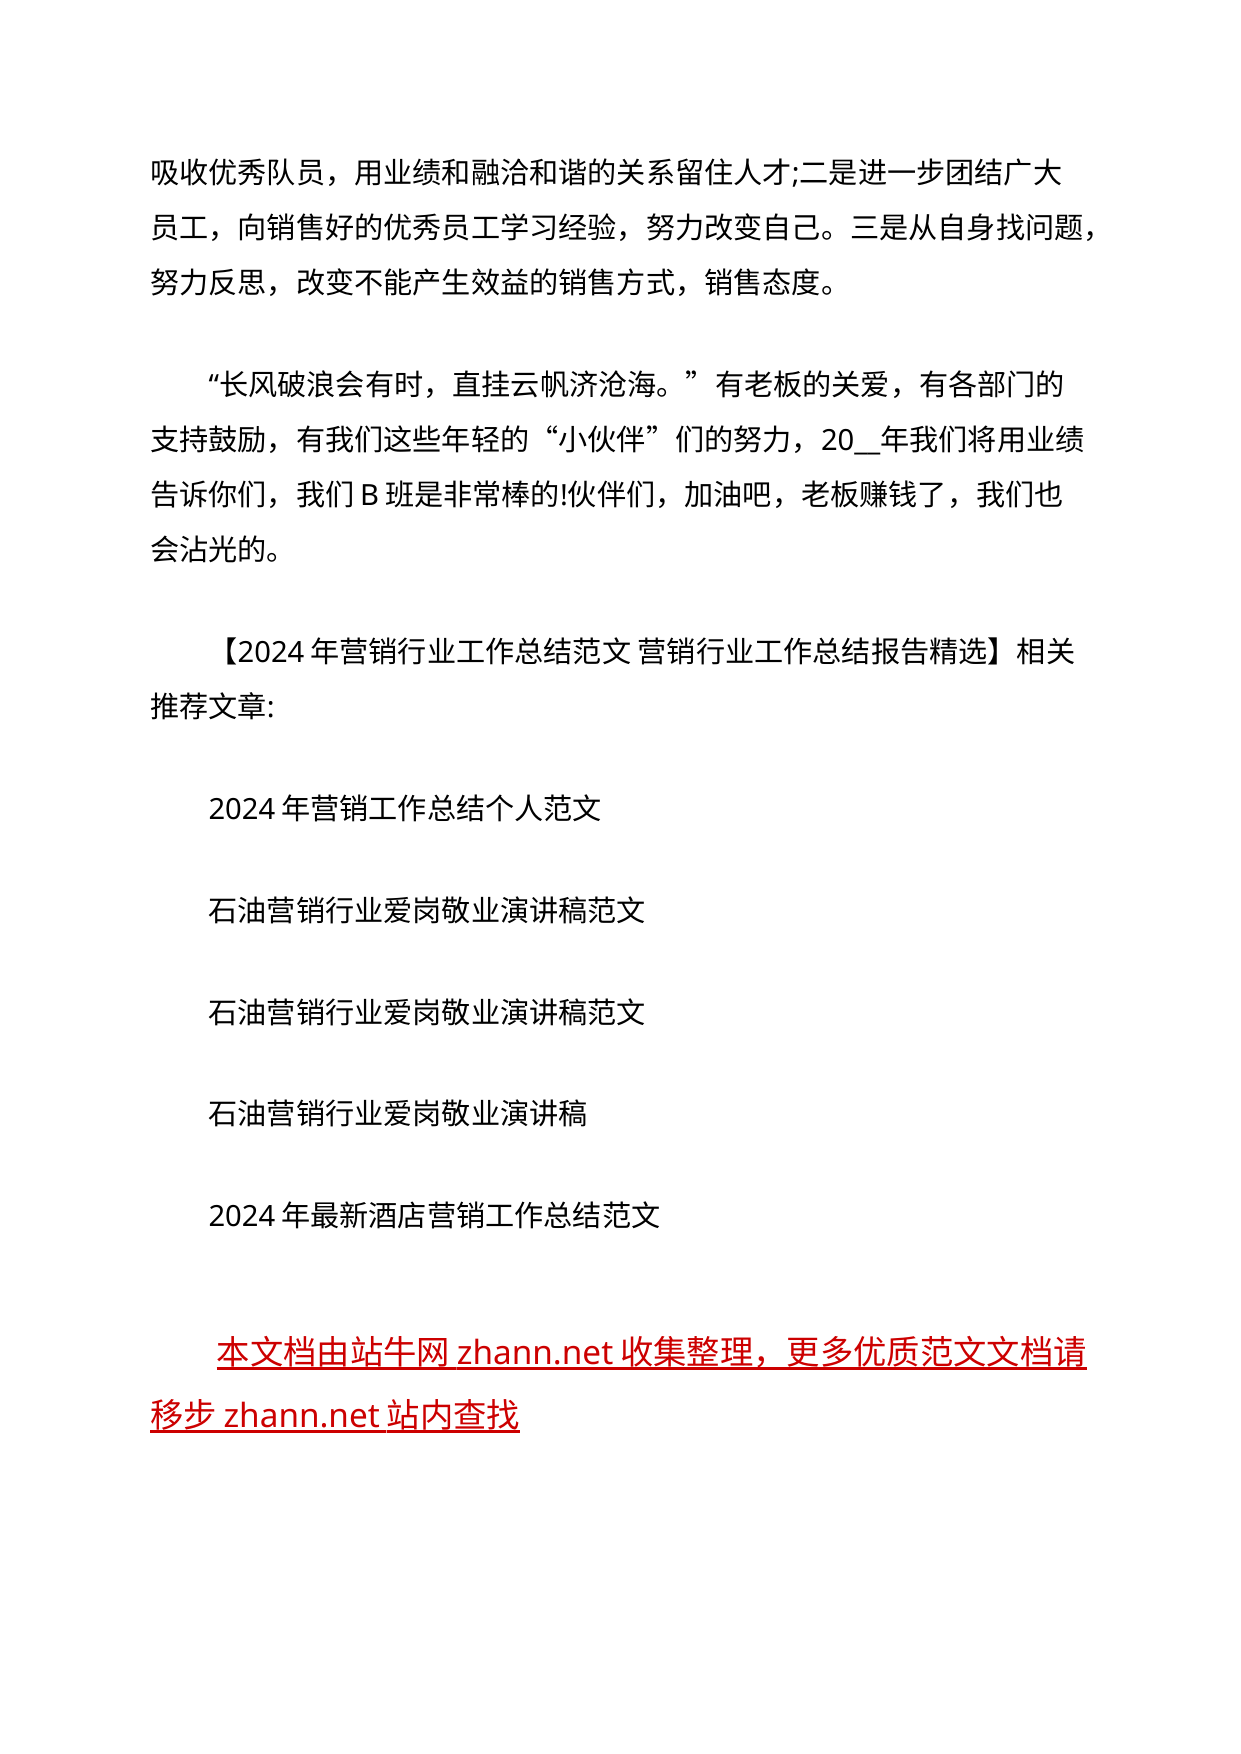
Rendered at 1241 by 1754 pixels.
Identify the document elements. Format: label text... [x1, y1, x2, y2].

text 石油营销行业爱岗敬业演讲稿范文 [150, 989, 1090, 1031]
text “长风破浪会有时，直挂云帆济沧海。”有老板的关爱，有各部门的支持鼓励，有我们这些年轻的“小伙伴”们的努力，20__年我们将用业绩告诉你们，我们B班是非常棒的!伙伴们，加油吧，老板赚钱了，我们也会沾光的。 [150, 362, 1090, 569]
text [150, 150, 1090, 302]
text 本文档由站牛网zhann.net收集整理，更多优质范文文档请移步zhann.net站内查找 [150, 1326, 1090, 1437]
text 2024年营销工作总结个人范文 [150, 785, 1090, 828]
text 石油营销行业爱岗敬业演讲稿 [150, 1091, 1090, 1133]
text 2024年最新酒店营销工作总结范文 [150, 1193, 1090, 1235]
text 石油营销行业爱岗敬业演讲稿范文 [150, 887, 1090, 930]
text 【2024年营销行业工作总结范文 营销行业工作总结报告精选】相关推荐文章: [150, 628, 1090, 726]
